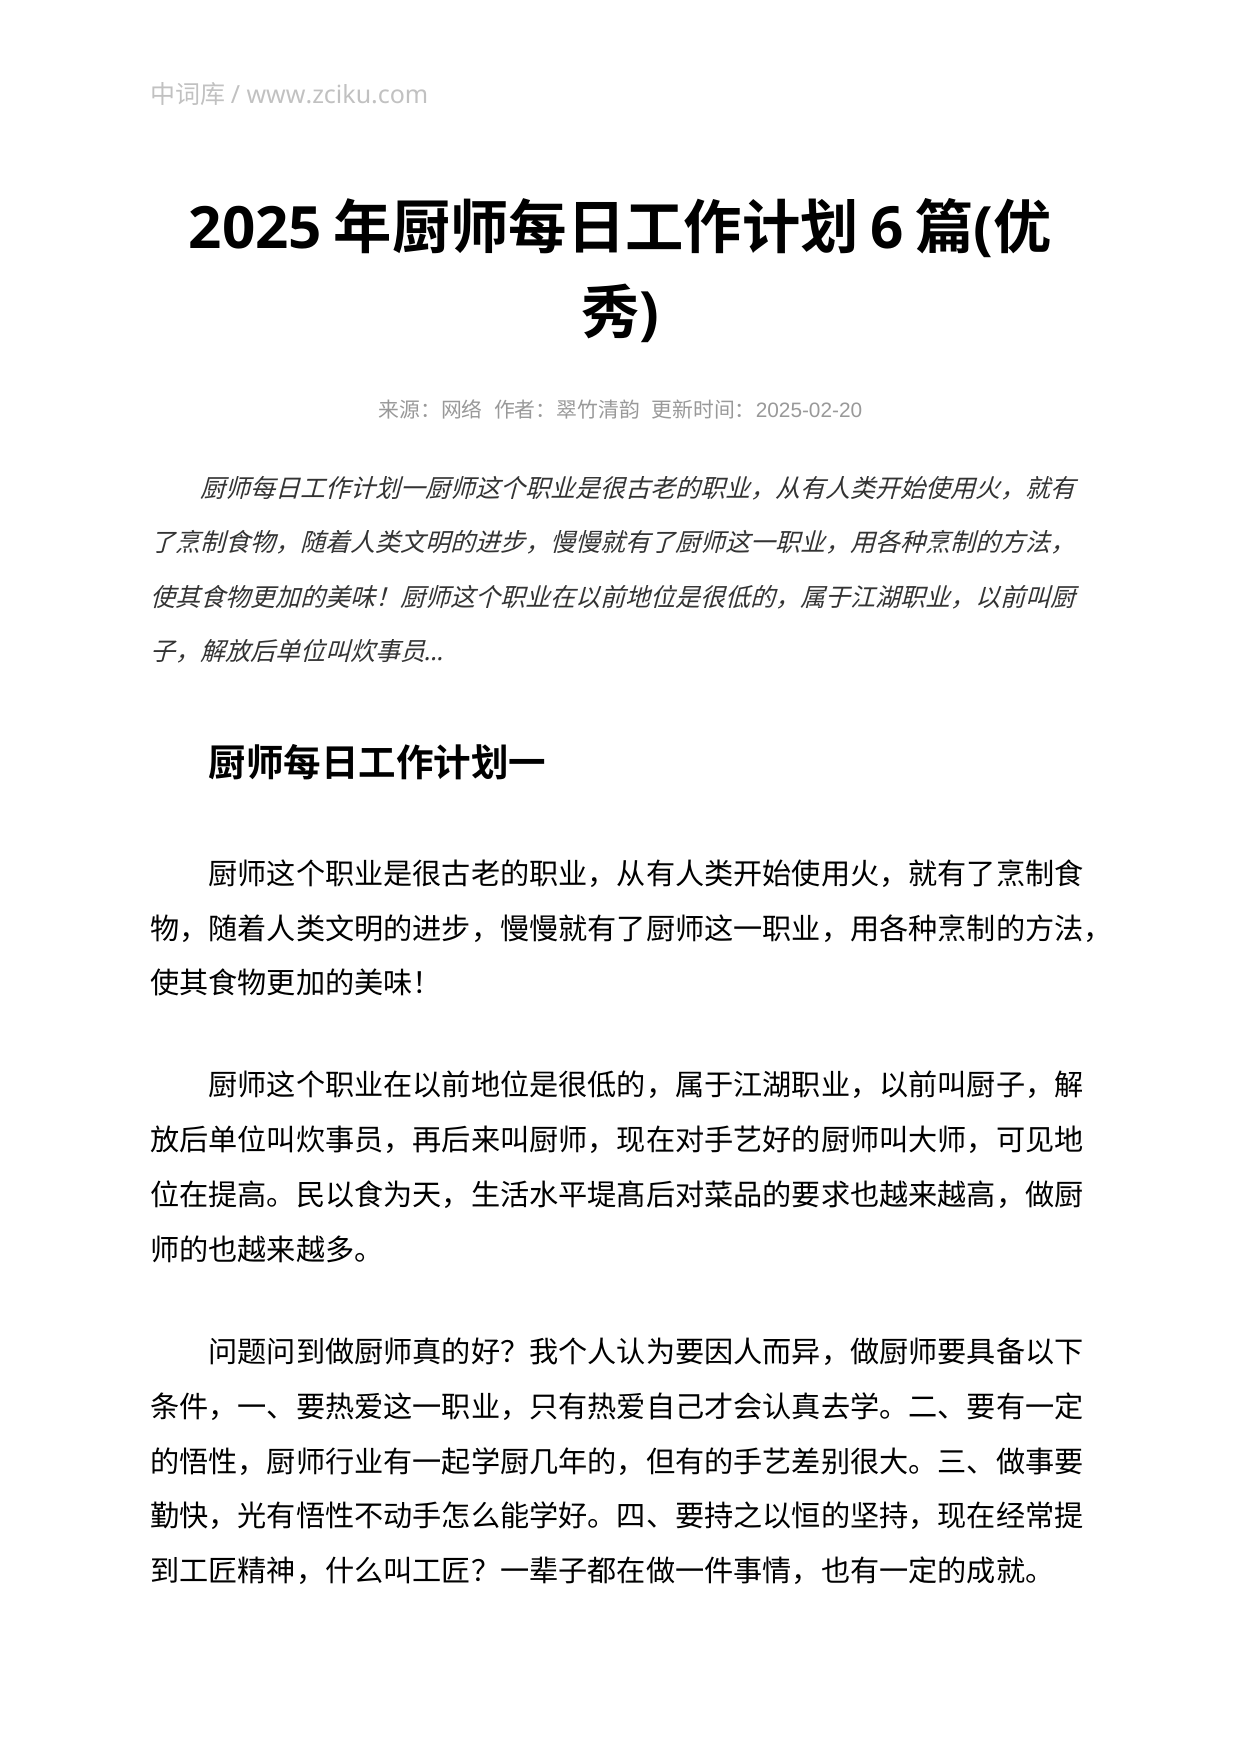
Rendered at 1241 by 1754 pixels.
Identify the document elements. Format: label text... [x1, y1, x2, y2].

text 问题问到做厨师真的好？我个人认为要因人而异，做厨师要具备以下条件，一、要热爱这一职业，只有热爱自己才会认真去学。二、要有一定的悟性，厨师行业有一起学厨几年的，但有的手艺差别很大。三、做事要勤快，光有悟性不动手怎么能学好。四、要持之以恒的坚持，现在经常提到工匠精神，什么叫工匠？一辈子都在做一件事情，也有一定的成就。 [150, 1328, 1090, 1590]
text 厨师这个职业在以前地位是很低的，属于江湖职业，以前叫厨子，解放后单位叫炊事员，再后来叫厨师，现在对手艺好的厨师叫大师，可见地位在提高。民以食为天，生活水平堤髙后对菜品的要求也越来越高，做厨师的也越来越多。 [150, 1062, 1090, 1269]
text 来源：网络 作者：翠竹清韵 更新时间：2025-02-20 [150, 398, 1090, 422]
text 厨师这个职业是很古老的职业，从有人类开始使用火，就有了烹制食物，随着人类文明的进步，慢慢就有了厨师这一职业，用各种烹制的方法，使其食物更加的美味！ [150, 850, 1090, 1002]
subtitle 2025年厨师每日工作计划6篇(优秀) [150, 181, 1090, 351]
text 厨师每日工作计划一 [150, 733, 1090, 787]
text 厨师每日工作计划一厨师这个职业是很古老的职业，从有人类开始使用火，就有了烹制食物，随着人类文明的进步，慢慢就有了厨师这一职业，用各种烹制的方法，使其食物更加的美味！厨师这个职业在以前地位是很低的，属于江湖职业，以前叫厨子，解放后单位叫炊事员... [150, 468, 1090, 668]
